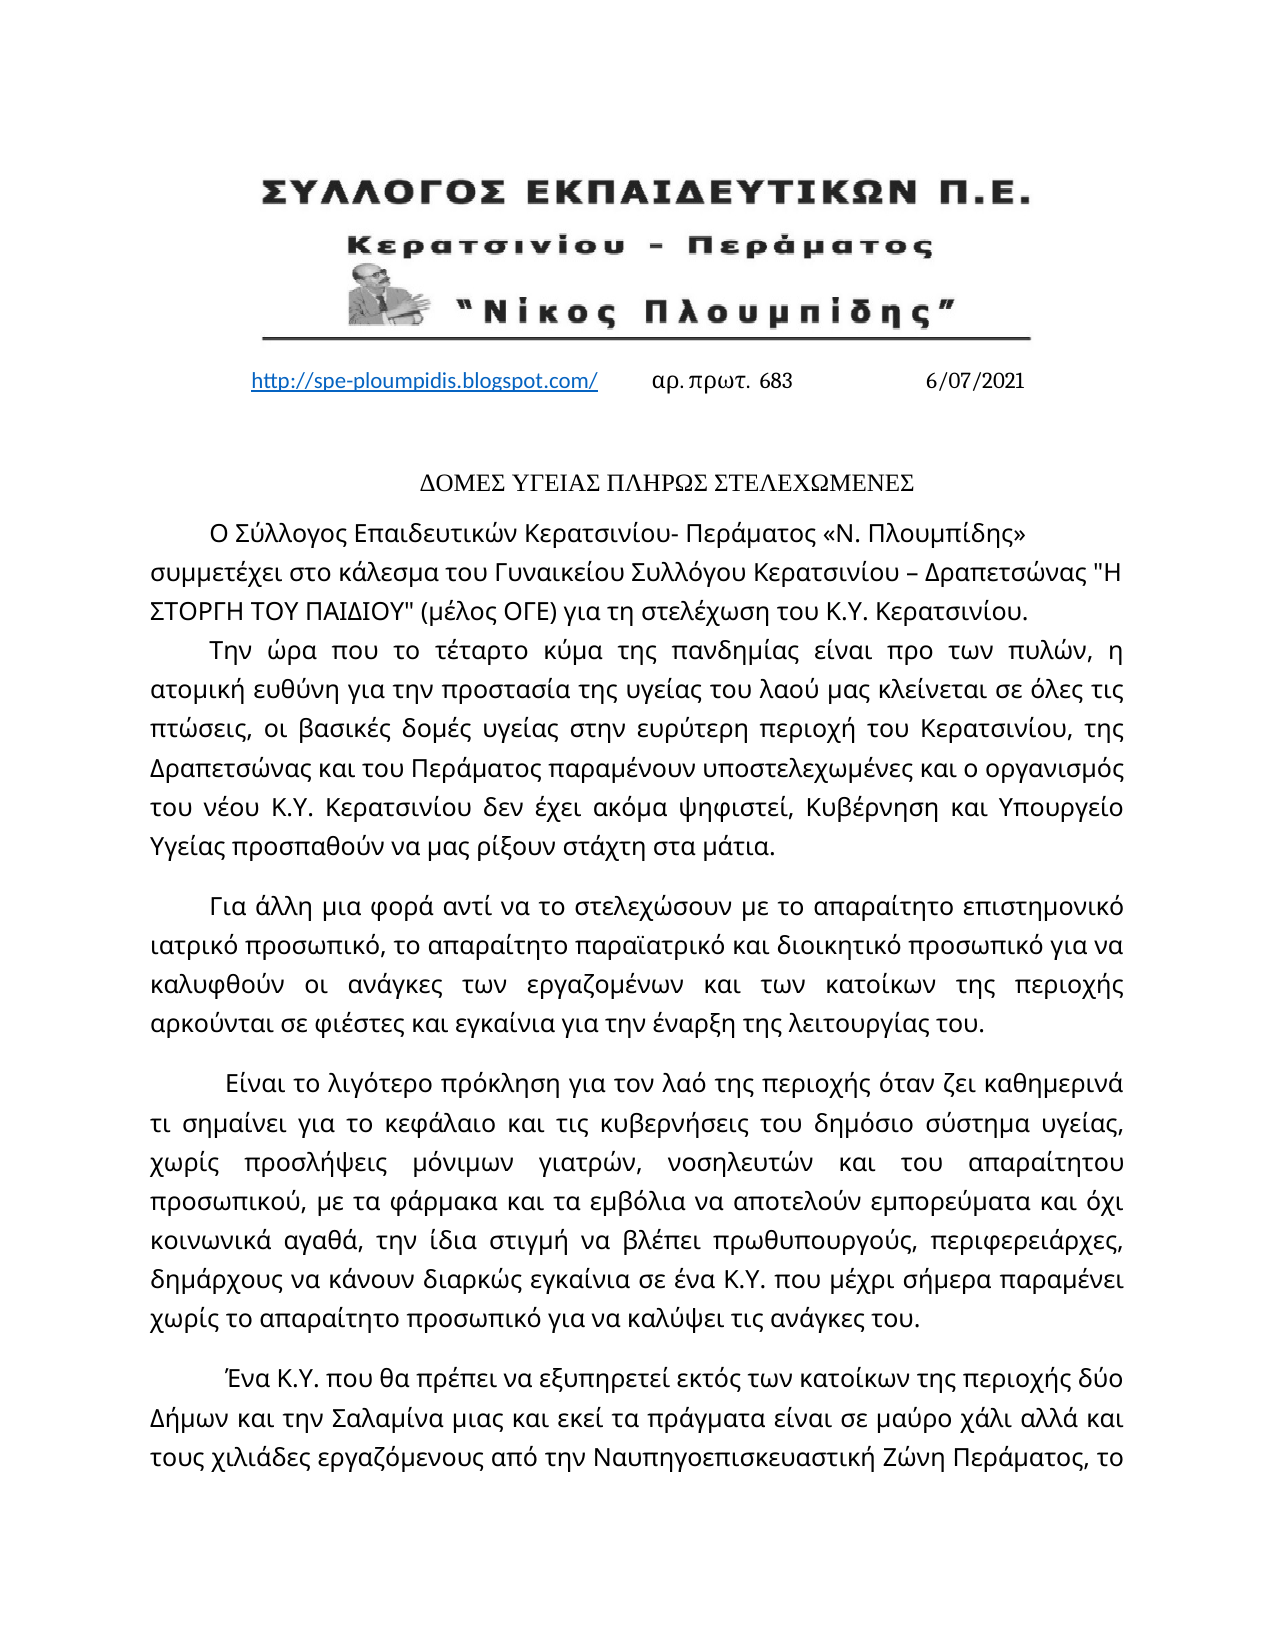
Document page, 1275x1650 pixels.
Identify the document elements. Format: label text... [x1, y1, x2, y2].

text Είναι το λιγότερο πρόκληση για τον λαό της περιοχής όταν ζει καθημερινά τι σημαίνει για το κεφάλαιο και τις κυβερνήσεις του δημόσιο σύστημα υγείας, χωρίς προσλήψεις μόνιμων γιατρών, νοσηλευτών και του απαραίτητου προσωπικού, με τα φάρμακα και τα εμβόλια να αποτελούν εμπορεύματα και όχι κοινωνικά αγαθά, την ίδια στιγμή να βλέπει πρωθυπουργούς, περιφερειάρχες, δημάρχους να κάνουν διαρκώς εγκαίνια σε ένα Κ.Υ. που μέχρι σήμερα παραμένει χωρίς το απαραίτητο προσωπικό για να καλύψει τις ανάγκες του. [150, 1066, 1125, 1335]
text Για άλλη μια φορά αντί να το στελεχώσουν με το απαραίτητο επιστημονικό ιατρικό προσωπικό, το απαραίτητο παραϊατρικό και διοικητικό προσωπικό για να καλυφθούν οι ανάγκες των εργαζομένων και των κατοίκων της περιοχής αρκούνται σε φιέστες και εγκαίνια για την έναρξη της λειτουργίας του. [150, 888, 1125, 1040]
text Την ώρα που το τέταρτο κύμα της πανδημίας είναι προ των πυλών, η ατομική ευθύνη για την προστασία της υγείας του λαού μας κλείνεται σε όλες τις πτώσεις, οι βασικές δομές υγείας στην ευρύτερη περιοχή του Κερατσινίου, της Δραπετσώνας και του Περάματος παραμένουν υποστελεχωμένες και ο οργανισμός του νέου Κ.Υ. Κερατσινίου δεν έχει ακόμα ψηφιστεί, Κυβέρνηση και Υπουργείο Υγείας προσπαθούν να μας ρίξουν στάχτη στα μάτια. [150, 633, 1125, 863]
text Ο Σύλλογος Επαιδευτικών Κερατσινίου- Περάματος «Ν. Πλουμπίδης» συμμετέχει στο κάλεσμα του Γυναικείου Συλλόγου Κερατσινίου – Δραπετσώνας "Η ΣΤΟΡΓΗ ΤΟΥ ΠΑΙΔΙΟΥ" (μέλος ΟΓΕ) για τη στελέχωση του Κ.Υ. Κερατσινίου. [150, 515, 1125, 628]
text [150, 1361, 1125, 1473]
text ΔΟΜΕΣ ΥΓΕΙΑΣ ΠΛΗΡΩΣ ΣΤΕΛΕΧΩΜΕΝΕΣ [150, 468, 1125, 497]
picture [205, 150, 1070, 360]
text http://spe-ploumpidis.blogspot.com/ αρ. πρωτ. 683 6/07/2021 [150, 366, 1125, 394]
